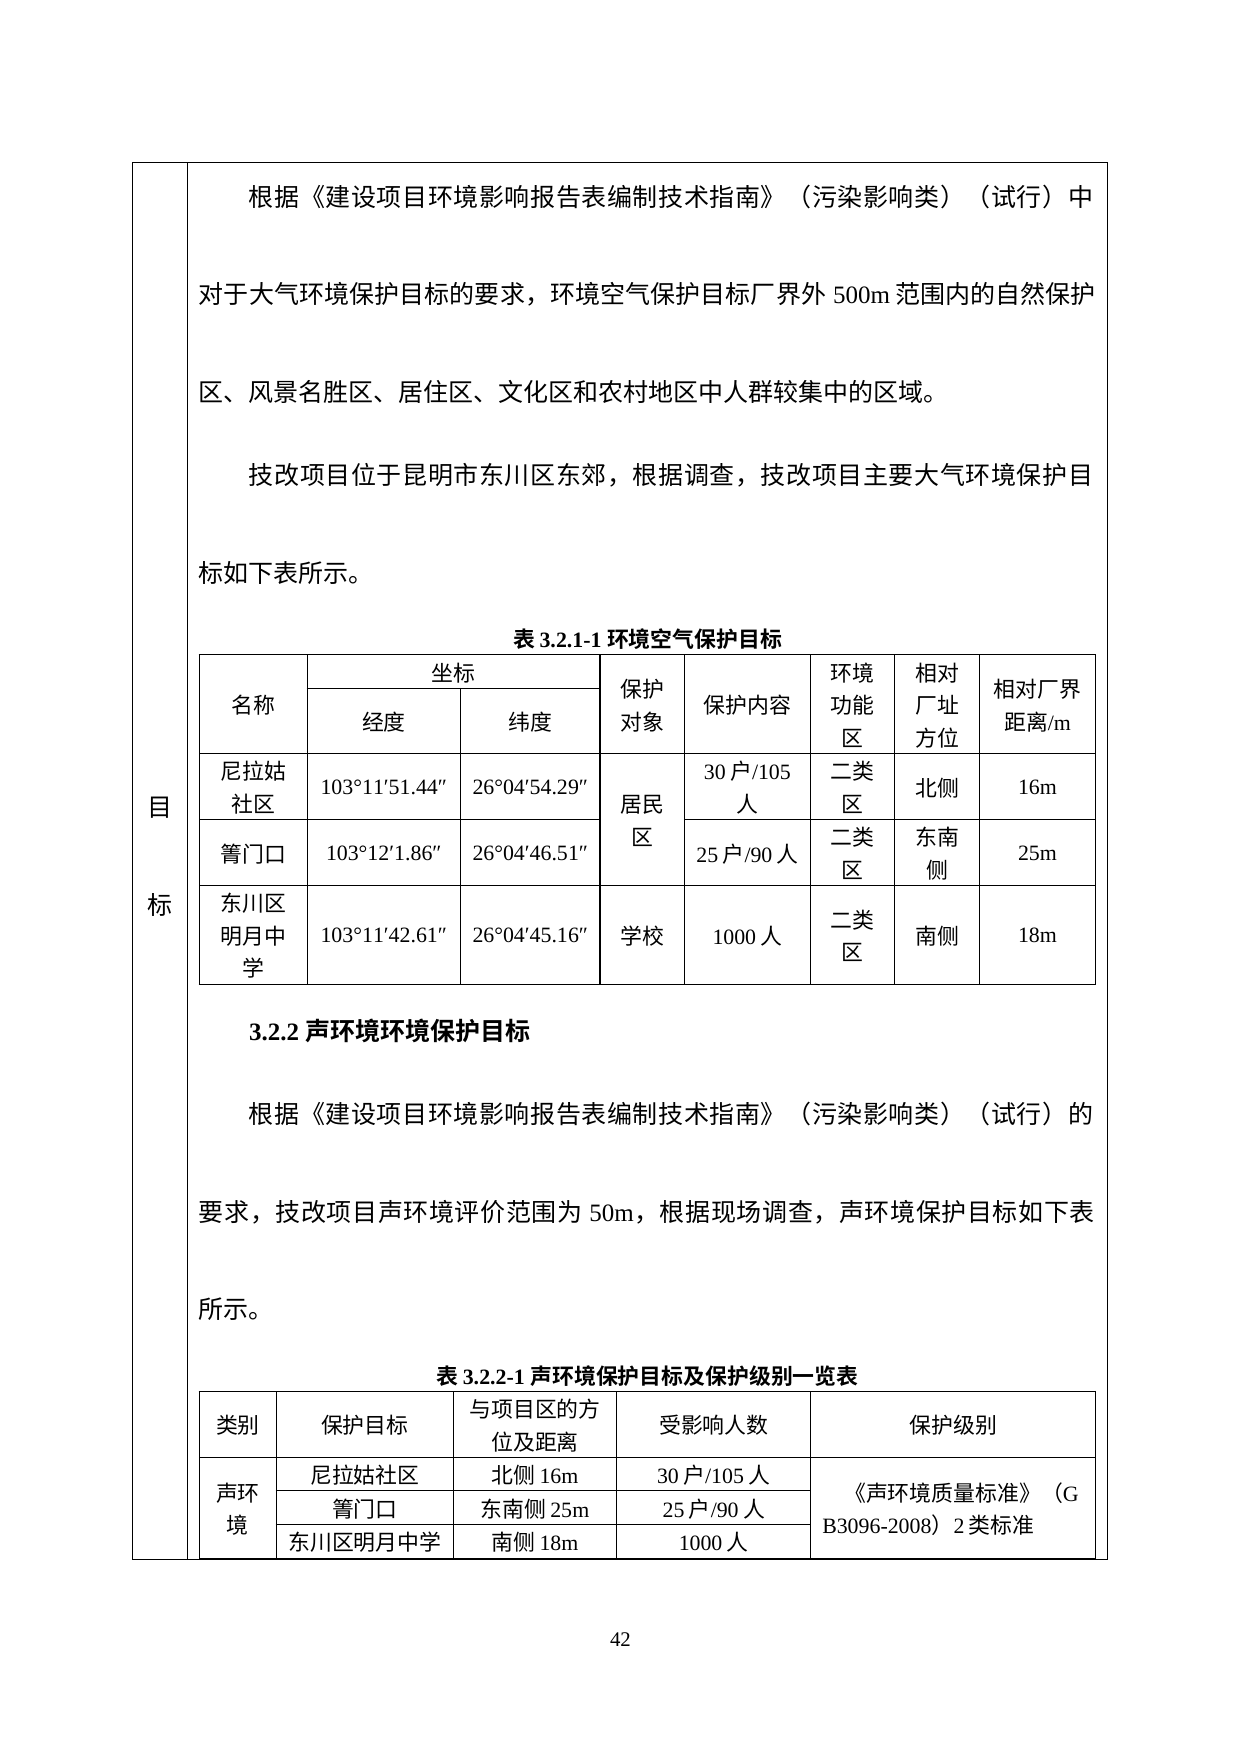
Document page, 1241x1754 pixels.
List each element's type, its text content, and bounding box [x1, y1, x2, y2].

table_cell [188, 163, 1107, 1558]
table_cell 环境保护目标 [133, 163, 187, 1558]
